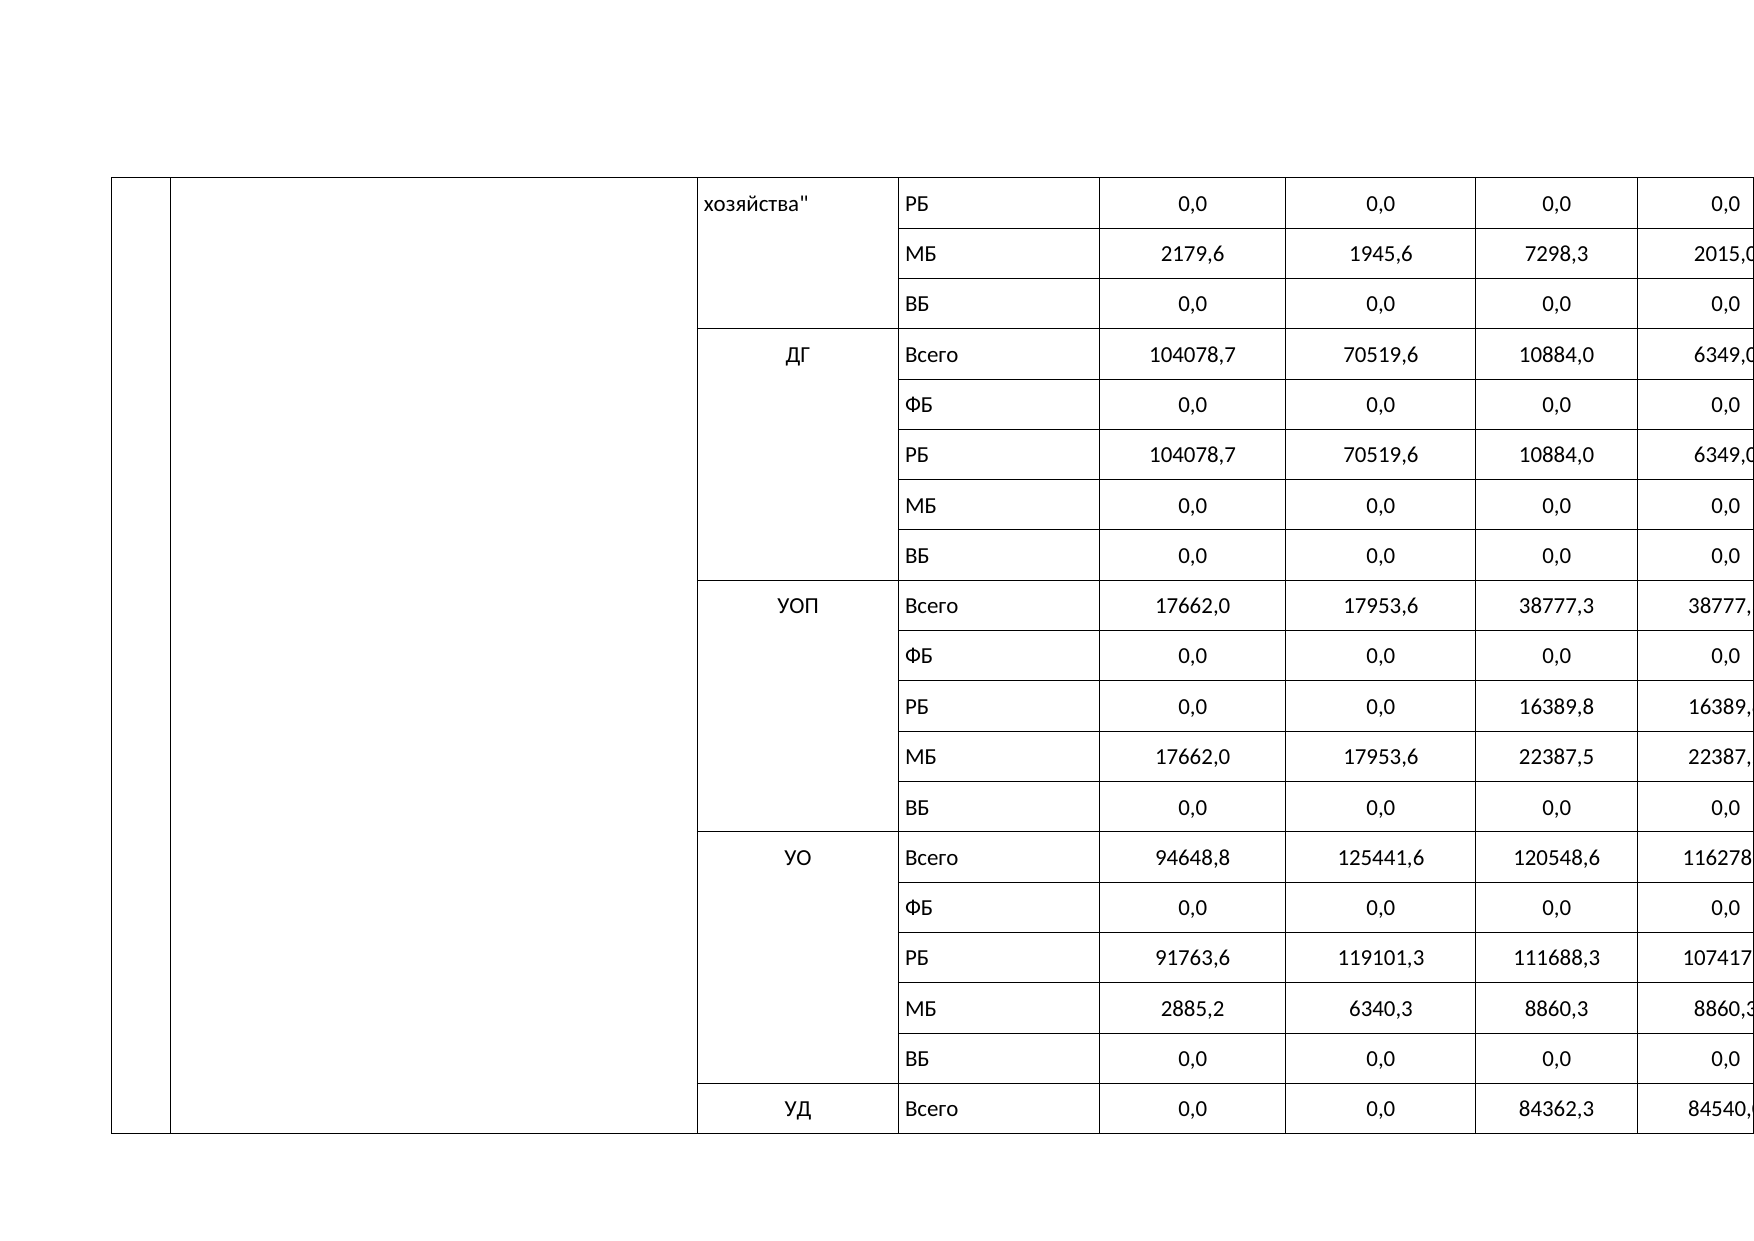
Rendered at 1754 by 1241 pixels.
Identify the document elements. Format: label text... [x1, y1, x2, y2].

table_cell ВБ [899, 782, 1099, 831]
table_cell 2885,2 [1100, 983, 1285, 1032]
table_cell 2015,0 [1638, 229, 1753, 278]
table_cell 0,0 [1100, 380, 1285, 429]
table_cell РБ [899, 681, 1099, 731]
table_cell 70519,6 [1286, 430, 1475, 479]
table_cell ВБ [899, 1034, 1099, 1083]
table_cell 0,0 [1286, 782, 1475, 831]
table_cell 0,0 [1286, 1034, 1475, 1083]
table_cell 0,0 [1638, 631, 1753, 680]
table_cell 104078,7 [1100, 430, 1285, 479]
table_cell 0,0 [1638, 380, 1753, 429]
table_cell 17662,0 [1100, 581, 1285, 630]
table_cell 120548,6 [1476, 832, 1637, 882]
table_cell 0,0 [1638, 782, 1753, 831]
table_cell 0,0 [1286, 279, 1475, 328]
table_cell РБ [899, 178, 1099, 227]
table_cell РБ [899, 933, 1099, 982]
table_cell 91763,6 [1100, 933, 1285, 982]
table_cell 0,0 [1476, 380, 1637, 429]
table_cell РБ [899, 430, 1099, 479]
table_cell 0,0 [1638, 178, 1753, 227]
table_cell Всего [899, 1084, 1099, 1133]
table_cell 0,0 [1286, 681, 1475, 731]
table_cell 1945,6 [1286, 229, 1475, 278]
table_cell 0,0 [1100, 279, 1285, 328]
table_cell 7298,3 [1476, 229, 1637, 278]
table_cell 0,0 [1638, 279, 1753, 328]
table_cell МБ [899, 480, 1099, 529]
table_cell 0,0 [1100, 782, 1285, 831]
table_cell 0,0 [1100, 631, 1285, 680]
table_cell 0,0 [1638, 1034, 1753, 1083]
table_cell 116278,2 [1638, 832, 1753, 882]
table_cell МБ [899, 983, 1099, 1032]
table_cell 125441,6 [1286, 832, 1475, 882]
table_cell 0,0 [1476, 631, 1637, 680]
table_cell МБ [899, 732, 1099, 781]
table_cell УОП [698, 581, 898, 831]
table_cell 84540,0 [1638, 1084, 1753, 1133]
table_cell 0,0 [1100, 178, 1285, 227]
table_cell 0,0 [1286, 380, 1475, 429]
table_cell 0,0 [1476, 480, 1637, 529]
table_cell Всего [899, 329, 1099, 378]
table_cell 0,0 [1100, 480, 1285, 529]
table_cell 16389,8 [1476, 681, 1637, 731]
table_cell 8860,3 [1476, 983, 1637, 1032]
table_cell ФБ [899, 883, 1099, 932]
table_cell 0,0 [1476, 530, 1637, 580]
table_cell 6340,3 [1286, 983, 1475, 1032]
table_cell 0,0 [1476, 178, 1637, 227]
table_cell УД [698, 1084, 898, 1133]
table_cell 8860,3 [1638, 983, 1753, 1032]
table_cell 111688,3 [1476, 933, 1637, 982]
table_cell 0,0 [1476, 782, 1637, 831]
table_cell 17662,0 [1100, 732, 1285, 781]
table_cell 16389,8 [1638, 681, 1753, 731]
table_cell 0,0 [1100, 530, 1285, 580]
table_cell 17953,6 [1286, 581, 1475, 630]
table_cell 107417,9 [1638, 933, 1753, 982]
table_cell 119101,3 [1286, 933, 1475, 982]
table_cell ФБ [899, 380, 1099, 429]
table_cell 0,0 [1100, 1084, 1285, 1133]
table_cell 0,0 [1286, 631, 1475, 680]
table_cell 0,0 [1476, 883, 1637, 932]
table_cell 0,0 [1476, 279, 1637, 328]
table_cell 0,0 [1286, 530, 1475, 580]
table_cell Всего [899, 832, 1099, 882]
table_cell 0,0 [1638, 530, 1753, 580]
table_cell 0,0 [1100, 1034, 1285, 1083]
table_cell 38777,3 [1476, 581, 1637, 630]
table_cell 0,0 [1286, 883, 1475, 932]
table_cell 10884,0 [1476, 329, 1637, 378]
table_cell 0,0 [1286, 178, 1475, 227]
table_cell 0,0 [1638, 883, 1753, 932]
table_cell 6349,0 [1638, 329, 1753, 378]
table_cell 0,0 [1100, 681, 1285, 731]
table_cell МБ [899, 229, 1099, 278]
table_cell 94648,8 [1100, 832, 1285, 882]
table_cell 0,0 [1638, 480, 1753, 529]
table_cell 22387,5 [1638, 732, 1753, 781]
table_cell Всего [899, 581, 1099, 630]
table_cell 0,0 [1476, 1034, 1637, 1083]
table_cell 70519,6 [1286, 329, 1475, 378]
table_cell 2179,6 [1100, 229, 1285, 278]
table_cell ВБ [899, 279, 1099, 328]
table_cell ФБ [899, 631, 1099, 680]
table_cell ДГ [698, 329, 898, 580]
table_cell УО [698, 832, 898, 1083]
table_cell 0,0 [1286, 480, 1475, 529]
table_cell 10884,0 [1476, 430, 1637, 479]
table_cell 17953,6 [1286, 732, 1475, 781]
table_cell 104078,7 [1100, 329, 1285, 378]
table_cell 0,0 [1286, 1084, 1475, 1133]
table_cell 0,0 [1100, 883, 1285, 932]
table_cell 38777,3 [1638, 581, 1753, 630]
table_cell 6349,0 [1638, 430, 1753, 479]
table_cell ВБ [899, 530, 1099, 580]
table_cell 84362,3 [1476, 1084, 1637, 1133]
table_cell 22387,5 [1476, 732, 1637, 781]
